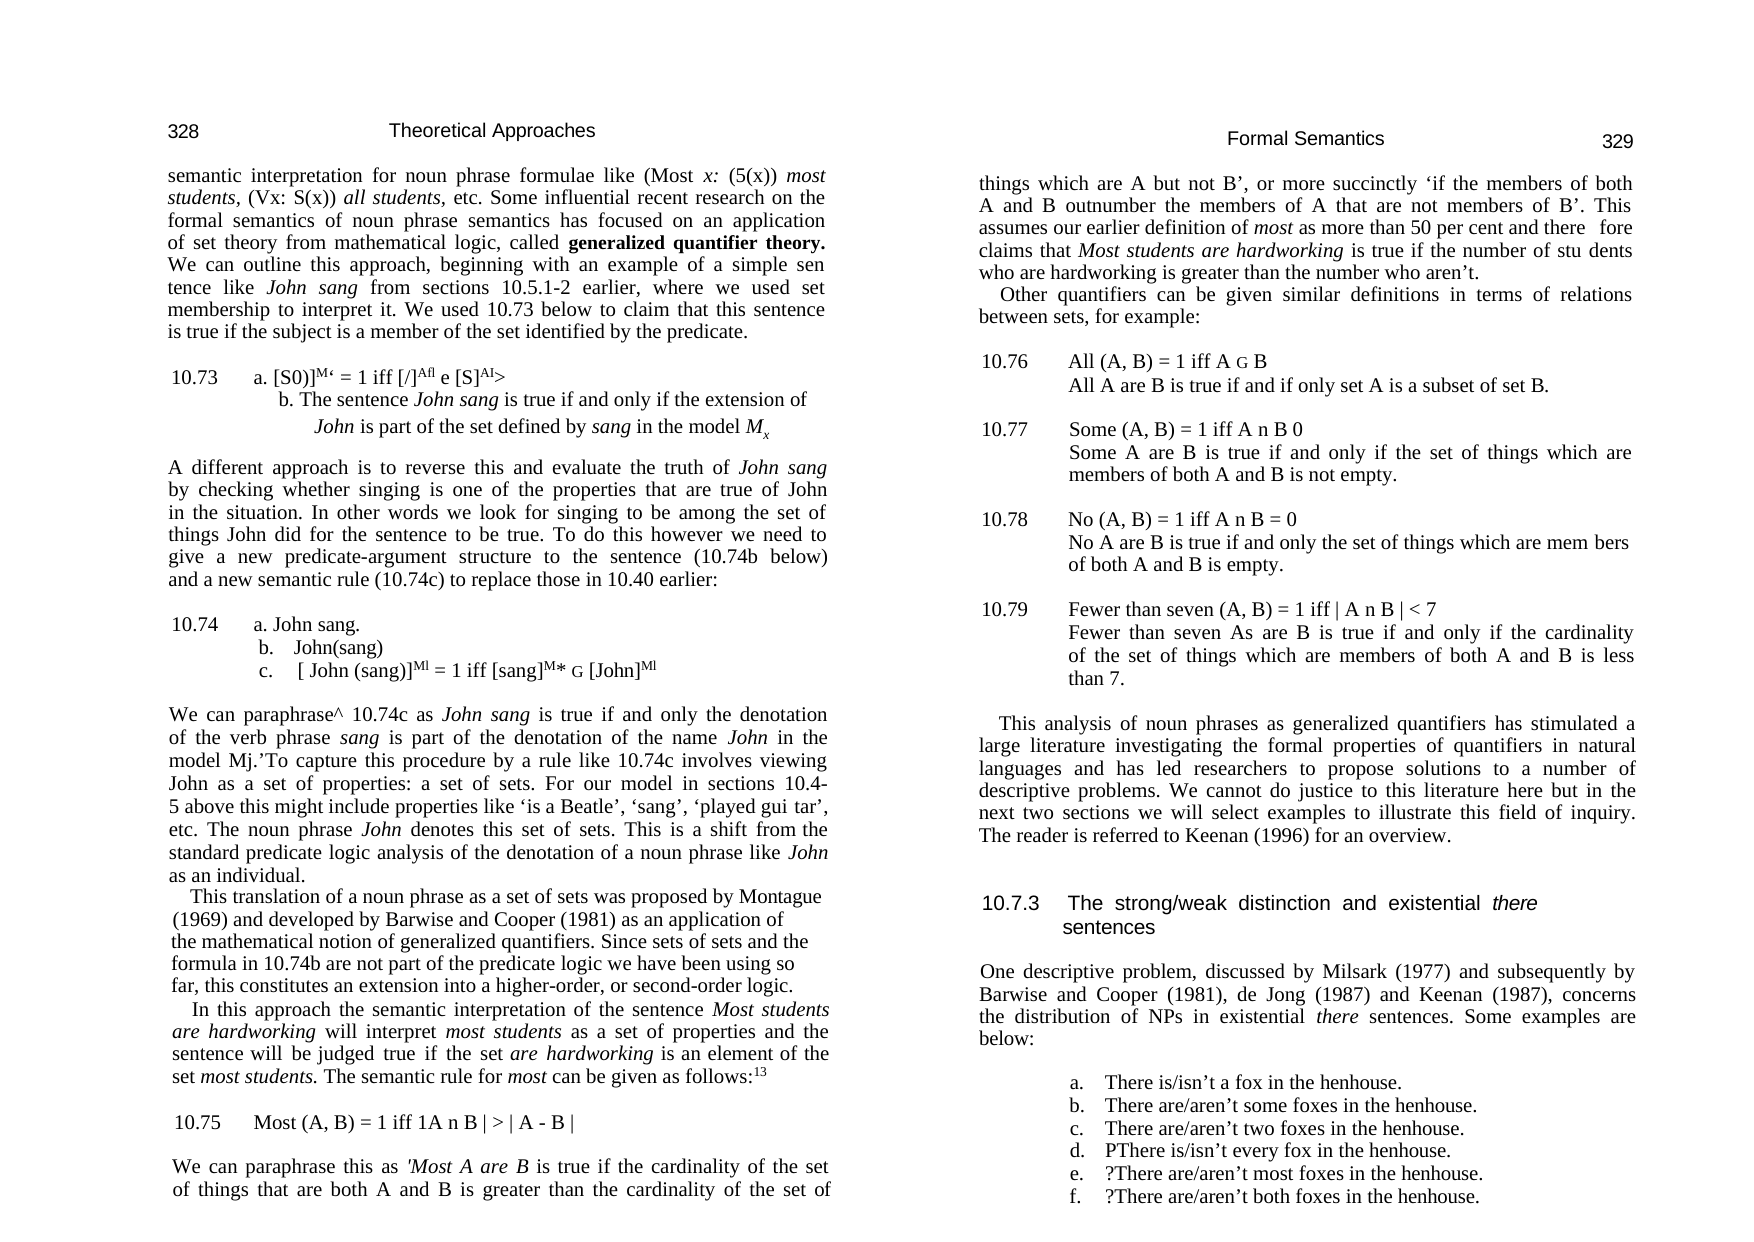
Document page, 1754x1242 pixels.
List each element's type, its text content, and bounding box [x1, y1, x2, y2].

list a. John sang. [171, 613, 837, 636]
text In this approach the semantic interpretation of the sentence Most students are hardworking will interpret most students as a set of properties and the sentence will be judged true if the set are hardworking is an element of the set most students. The semantic rule for most can be given as follows:13 [172, 998, 830, 1088]
list All (A, B) = 1 iff A G B [981, 350, 1648, 374]
text semantic interpretation for noun phrase formulae like (Most x: (5(x)) most students, (Vx: S(x)) all students, etc. Some influential recent research on the formal semantics of noun phrase semantics has focused on an application of set theory from mathematical logic, called generalized quantifier theory. We can outline this approach, beginning with an example of a simple sen­ tence like John sang from sections 10.5.1-2 earlier, where we used set membership to interpret it. We used 10.73 below to claim that this sentence is true if the subject is a member of the set identified by the predicate. [167, 164, 826, 343]
list Fewer than seven (A, B) = 1 iff | A n B | < 7 [981, 598, 1648, 621]
text We can paraphrase^ 10.74c as John sang is true if and only the denotation of the verb phrase sang is part of the denotation of the name John in the model Mj.’To capture this procedure by a rule like 10.74c involves viewing John as a set of properties: a set of sets. For our model in sections 10.4- 5 above this might include properties like ‘is a Beatle’, ‘sang’, ‘played gui­ tar’, etc. The noun phrase John denotes this set of sets. This is a shift from the standard predicate logic analysis of the denotation of a noun phrase like John as an individual. [169, 703, 828, 887]
list Some (A, B) = 1 iff A n B 0 [981, 418, 1648, 441]
list There are/aren’t some foxes in the henhouse. [1069, 1094, 1648, 1117]
text b. The sentence John sang is true if and only if the extension of [278, 389, 837, 411]
text We can paraphrase this as 'Most A are B is true if the cardinality of the set of things that are both A and B is greater than the cardinality of the set of [172, 1156, 837, 1201]
list The strong/weak distinction and existential there [982, 891, 1648, 914]
text One descriptive problem, discussed by Milsark (1977) and subsequently by Barwise and Cooper (1981), de Jong (1987) and Keenan (1987), concerns the distribution of NPs in existential there sentences. Some examples are below: [979, 961, 1636, 1050]
text 328 Theoretical Approaches [167, 119, 837, 143]
text This analysis of noun phrases as generalized quantifiers has stimulated a large literature investigating the formal properties of quantifiers in natural languages and has led researchers to propose solutions to a number of descriptive problems. We cannot do justice to this literature here but in the next two sections we will select examples to illustrate this field of inquiry. The reader is referred to Keenan (1996) for an overview. [978, 712, 1637, 847]
text A different approach is to reverse this and evaluate the truth of John sang by checking whether singing is one of the properties that are true of John in the situation. In other words we look for singing to be among the set of things John did for the sentence to be true. To do this however we need to give a new predicate-argument structure to the sentence (10.74b below) and a new semantic rule (10.74c) to replace those in 10.40 earlier: [168, 457, 828, 591]
list ?There are/aren’t most foxes in the henhouse. [1069, 1162, 1648, 1185]
list No (A, B) = 1 iff A n B = 0 [981, 508, 1648, 531]
list PThere is/isn’t every fox in the henhouse. [1069, 1140, 1648, 1162]
text Other quantifiers can be given similar definitions in terms of relations between sets, for example: [978, 284, 1633, 328]
list ?There are/aren’t both foxes in the henhouse. [1069, 1185, 1648, 1208]
text Fewer than seven As are B is true if and only if the cardinality of the set of things which are members of both A and B is less than 7. [1068, 621, 1634, 690]
text No A are B is true if and only the set of things which are mem­ bers of both A and B is empty. [1068, 532, 1629, 576]
text (1969) and developed by Barwise and Cooper (1981) as an application of the mathematical notion of generalized quantifiers. Since sets of sets and the formula in 10.74b are not part of the predicate logic we have been using so far, this constitutes an extension into a higher-order, or second-order logic. [171, 909, 808, 997]
text things which are A but not B’, or more succinctly ‘if the members of both A and B outnumber the members of A that are not members of B’. This assumes our earlier definition of most as more than 50 per cent and there­ fore claims that Most students are hardworking is true if the number of stu­ dents who are hardworking is greater than the number who aren’t. [978, 172, 1633, 284]
text John is part of the set defined by sang in the model Mx [314, 411, 837, 439]
list There is/isn’t a fox in the henhouse. [1069, 1071, 1648, 1094]
list a. [S0)]M‘ = 1 iff [/]Afl e [S]AI> [171, 366, 837, 389]
text sentences [1062, 915, 1648, 939]
list John(sang) [258, 636, 837, 659]
text Formal Semantics 329 [1227, 127, 1648, 152]
text This translation of a noun phrase as a set of sets was proposed by Montague [190, 887, 837, 908]
text Some A are B is true if and only if the set of things which are members of both A and B is not empty. [1068, 442, 1633, 486]
list Most (A, B) = 1 iff 1A n B | > | A - B | [174, 1110, 837, 1134]
list [ John (sang)]Ml = 1 iff [sang]M* G [John]Ml [259, 659, 837, 682]
list There are/aren’t two foxes in the henhouse. [1069, 1117, 1648, 1140]
text All A are B is true if and if only set A is a subset of set B. [1068, 374, 1648, 397]
